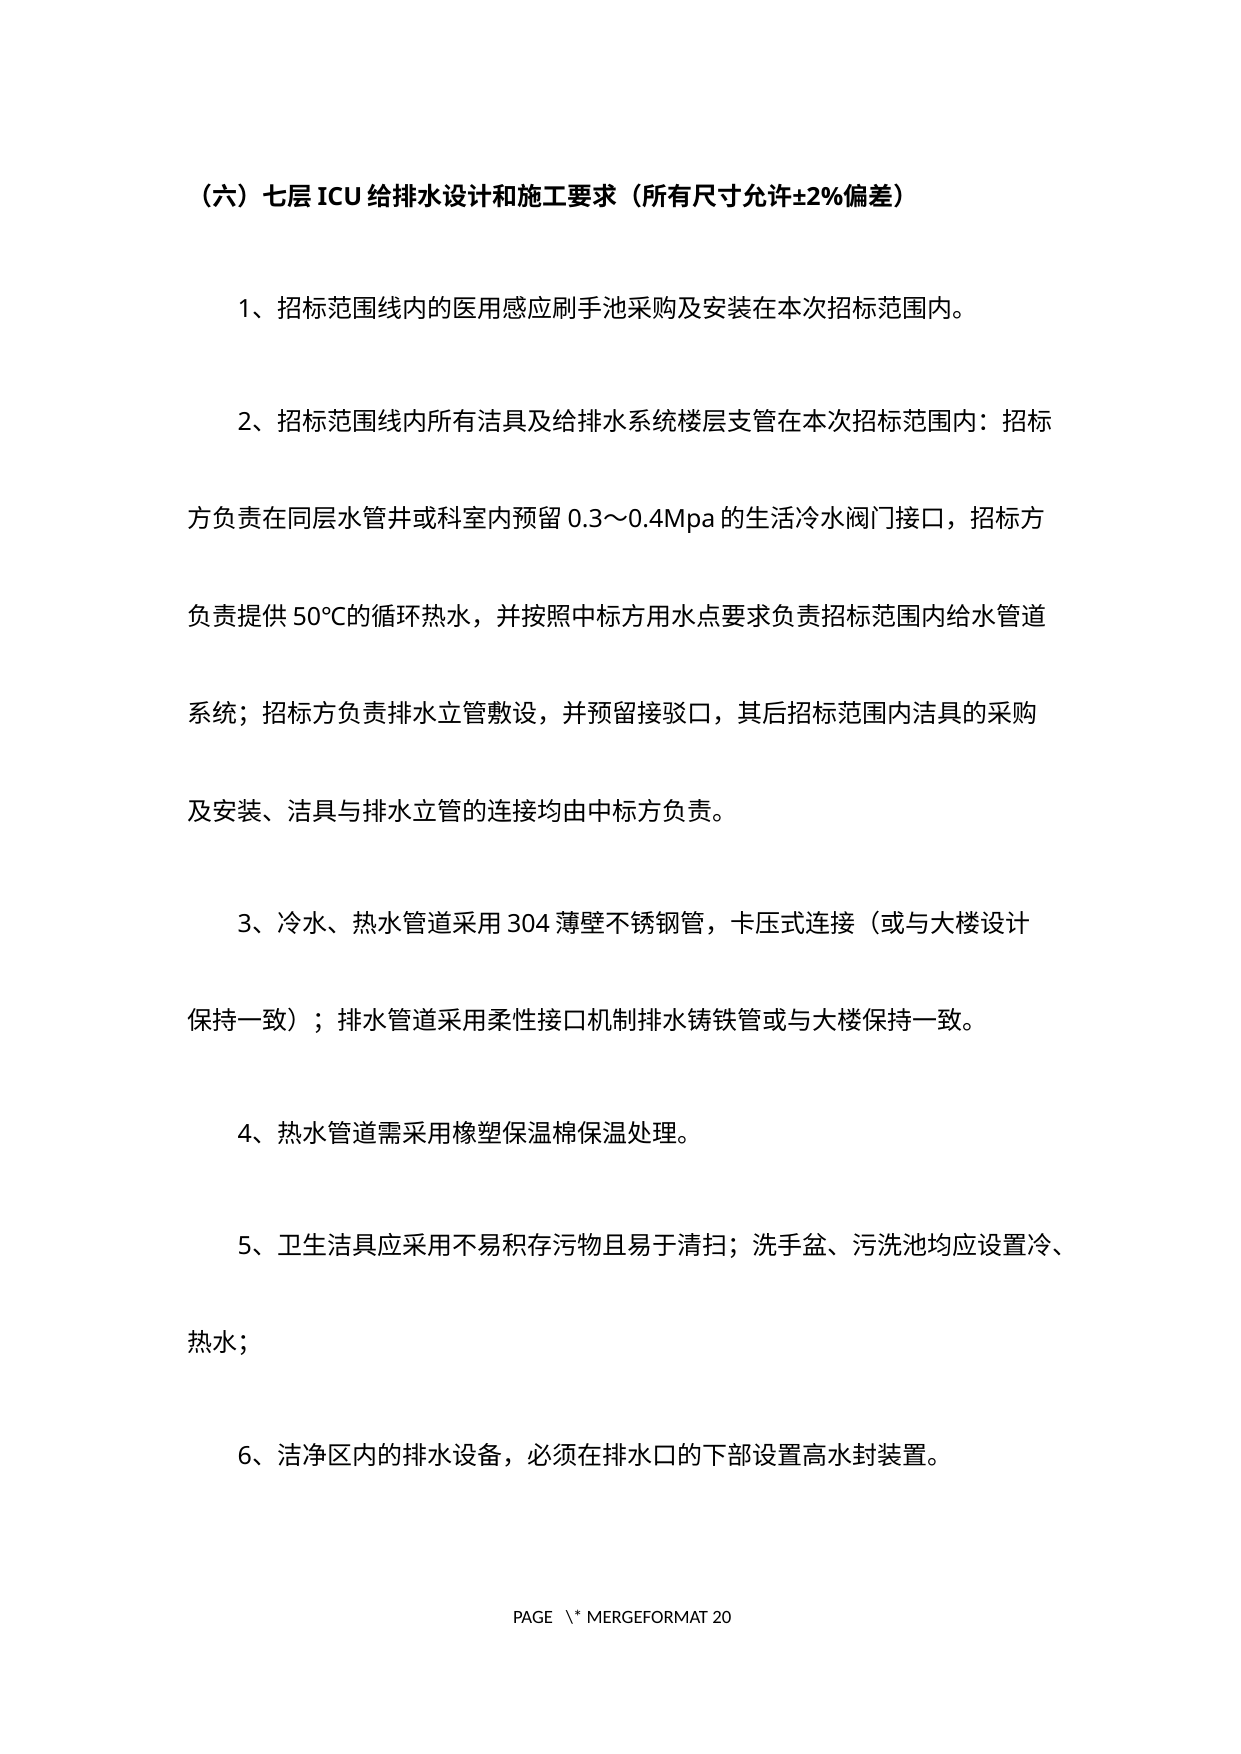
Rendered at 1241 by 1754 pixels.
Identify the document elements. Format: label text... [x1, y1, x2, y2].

text 6、洁净区内的排水设备，必须在排水口的下部设置高水封装置。 [187, 1421, 1053, 1486]
text 5、卫生洁具应采用不易积存污物且易于清扫；洗手盆、污洗池均应设置冷、热水； [187, 1211, 1053, 1373]
text （六）七层ICU给排水设计和施工要求（所有尺寸允许±2%偏差） [187, 162, 1053, 227]
text 4、热水管道需采用橡塑保温棉保温处理。 [187, 1099, 1053, 1164]
text 2、招标范围线内所有洁具及给排水系统楼层支管在本次招标范围内：招标方负责在同层水管井或科室内预留0.3～0.4Mpa的生活冷水阀门接口，招标方负责提供50℃的循环热水，并按照中标方用水点要求负责招标范围内给水管道系统；招标方负责排水立管敷设，并预留接驳口，其后招标范围内洁具的采购及安装、洁具与排水立管的连接均由中标方负责。 [187, 387, 1053, 842]
text 1、招标范围线内的医用感应刷手池采购及安装在本次招标范围内。 [187, 274, 1053, 339]
text 3、冷水、热水管道采用304薄壁不锈钢管，卡压式连接（或与大楼设计保持一致）；排水管道采用柔性接口机制排水铸铁管或与大楼保持一致。 [187, 889, 1053, 1051]
